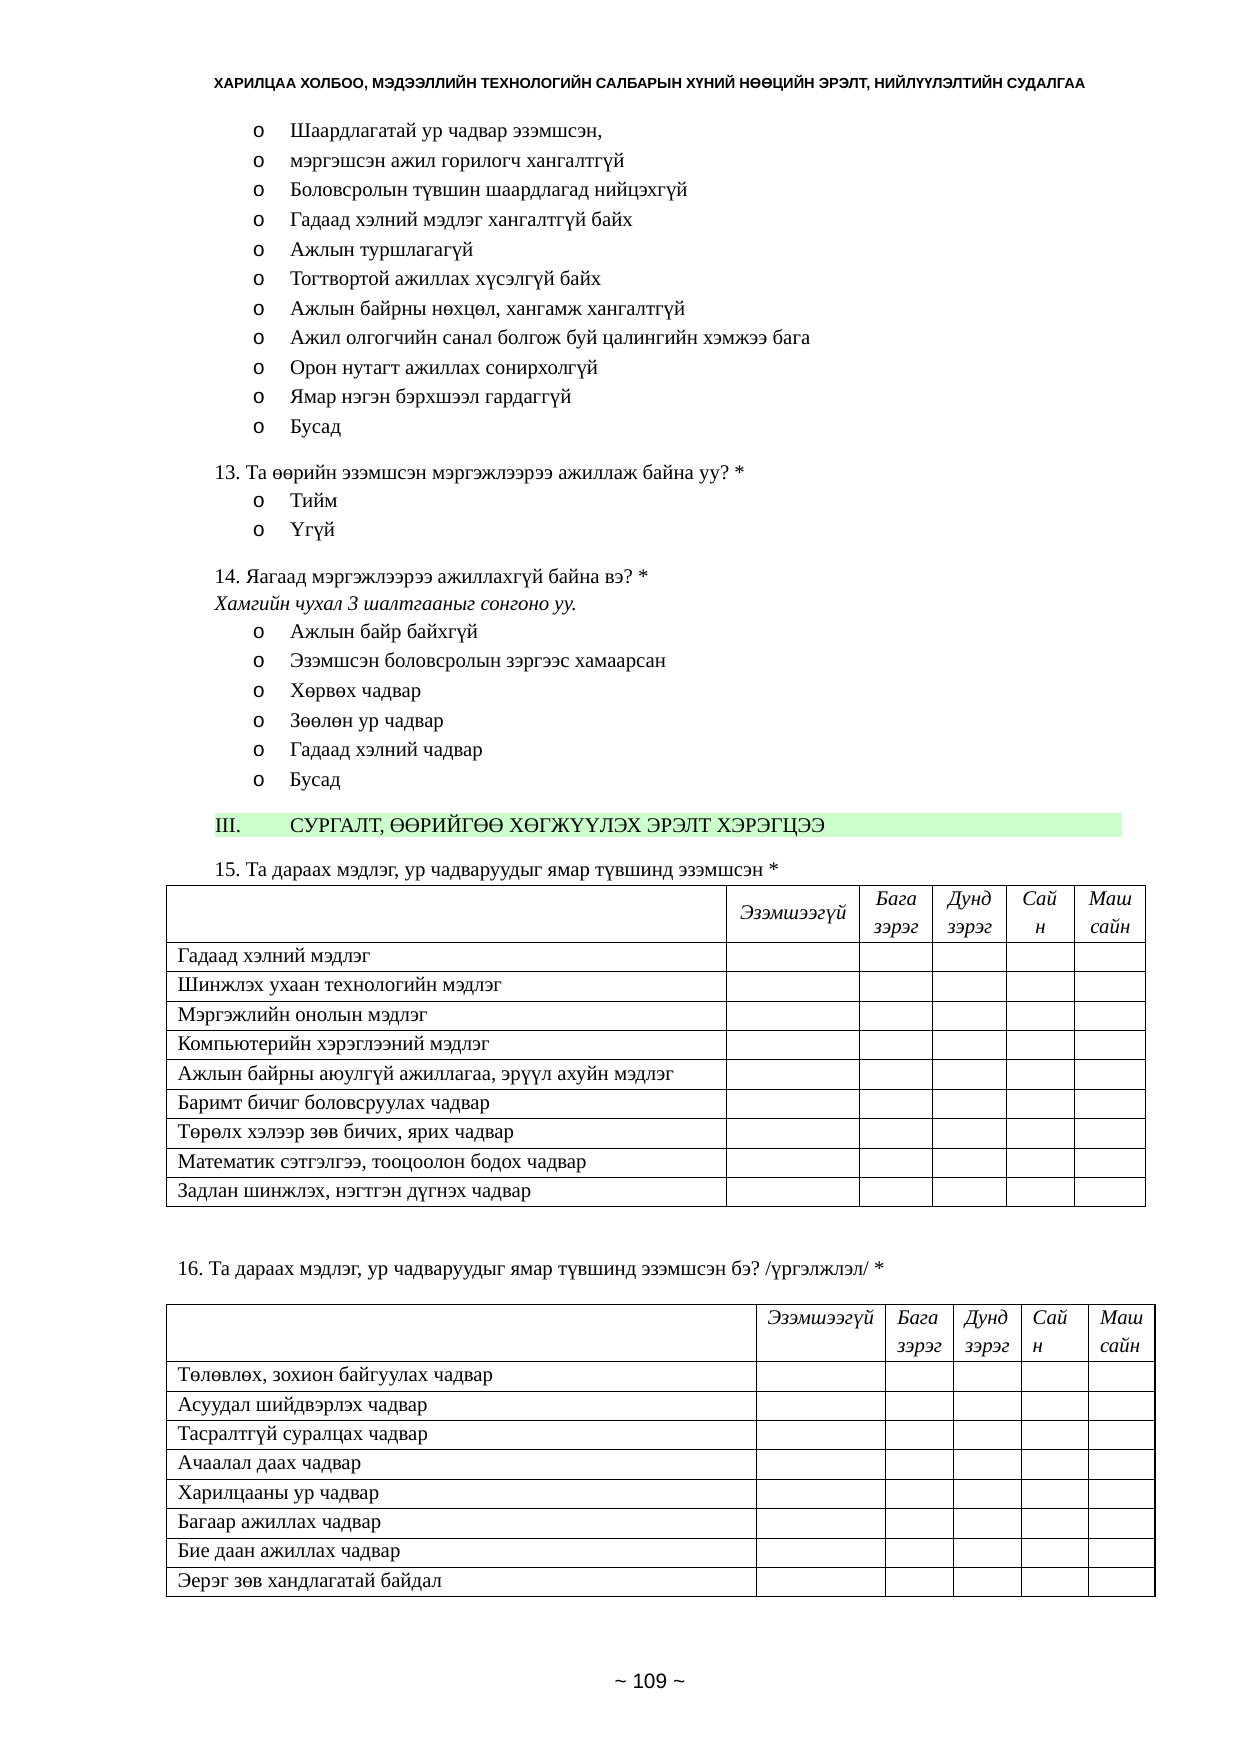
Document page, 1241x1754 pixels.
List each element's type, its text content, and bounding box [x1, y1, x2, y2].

list Эзэмшсэн боловсролын зэргээс хамаарсан [252, 648, 1122, 674]
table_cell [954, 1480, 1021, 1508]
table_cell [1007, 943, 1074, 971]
list Ажлын байр байхгүй [252, 619, 1122, 644]
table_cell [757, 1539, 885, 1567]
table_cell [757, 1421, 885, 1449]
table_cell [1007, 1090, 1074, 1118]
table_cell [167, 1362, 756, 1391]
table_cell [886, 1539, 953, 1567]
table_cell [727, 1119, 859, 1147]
list Боловсролын түвшин шаардлагад нийцэхгүй [252, 177, 1122, 203]
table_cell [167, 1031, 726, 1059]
list Бусад [252, 767, 1122, 792]
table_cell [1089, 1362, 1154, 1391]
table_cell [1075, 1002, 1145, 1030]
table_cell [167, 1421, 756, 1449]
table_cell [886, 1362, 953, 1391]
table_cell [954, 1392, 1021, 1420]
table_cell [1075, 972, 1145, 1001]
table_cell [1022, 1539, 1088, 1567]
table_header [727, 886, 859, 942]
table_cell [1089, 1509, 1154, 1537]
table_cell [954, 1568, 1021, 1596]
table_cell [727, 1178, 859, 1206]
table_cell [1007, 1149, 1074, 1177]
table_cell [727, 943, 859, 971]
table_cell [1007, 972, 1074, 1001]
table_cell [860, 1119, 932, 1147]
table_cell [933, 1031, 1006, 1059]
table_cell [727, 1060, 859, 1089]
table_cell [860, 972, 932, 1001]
list Ажлын туршлагагүй [252, 236, 1122, 262]
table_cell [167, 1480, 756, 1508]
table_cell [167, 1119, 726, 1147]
list Гадаад хэлний чадвар [252, 737, 1122, 763]
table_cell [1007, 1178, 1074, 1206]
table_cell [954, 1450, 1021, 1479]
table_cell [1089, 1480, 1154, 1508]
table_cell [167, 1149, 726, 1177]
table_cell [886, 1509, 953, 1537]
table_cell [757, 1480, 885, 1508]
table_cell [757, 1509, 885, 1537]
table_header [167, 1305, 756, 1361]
list Бусад [252, 414, 1122, 440]
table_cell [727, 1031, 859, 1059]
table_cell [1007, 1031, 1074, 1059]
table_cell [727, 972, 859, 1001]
list Тийм [252, 488, 1122, 513]
list мэргэшсэн ажил горилогч хангалтгүй [252, 148, 1122, 173]
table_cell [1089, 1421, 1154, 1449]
text Хамгийн чухал 3 шалтгааныг сонгоно уу. [214, 591, 1122, 615]
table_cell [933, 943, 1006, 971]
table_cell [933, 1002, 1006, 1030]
list Орон нутагт ажиллах сонирхолгүй [252, 355, 1122, 381]
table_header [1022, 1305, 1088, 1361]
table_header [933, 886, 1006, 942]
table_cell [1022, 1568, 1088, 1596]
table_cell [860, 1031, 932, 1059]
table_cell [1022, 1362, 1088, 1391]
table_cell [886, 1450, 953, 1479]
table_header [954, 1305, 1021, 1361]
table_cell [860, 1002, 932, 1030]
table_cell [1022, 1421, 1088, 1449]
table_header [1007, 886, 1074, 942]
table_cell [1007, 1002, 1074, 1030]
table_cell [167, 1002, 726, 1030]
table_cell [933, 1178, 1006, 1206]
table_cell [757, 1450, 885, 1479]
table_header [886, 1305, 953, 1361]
list Ямар нэгэн бэрхшээл гардаггүй [252, 384, 1122, 410]
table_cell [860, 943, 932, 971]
list Шаардлагатай ур чадвар эзэмшсэн, [252, 118, 1122, 144]
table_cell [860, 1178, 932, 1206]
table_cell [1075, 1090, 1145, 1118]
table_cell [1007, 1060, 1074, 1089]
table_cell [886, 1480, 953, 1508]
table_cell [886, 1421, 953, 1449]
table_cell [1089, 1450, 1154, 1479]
list Зөөлөн ур чадвар [252, 708, 1122, 733]
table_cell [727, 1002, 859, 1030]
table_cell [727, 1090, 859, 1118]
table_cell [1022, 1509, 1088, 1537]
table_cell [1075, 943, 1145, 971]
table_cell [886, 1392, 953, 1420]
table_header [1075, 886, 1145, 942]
list Гадаад хэлний мэдлэг хангалтгүй байх [252, 207, 1122, 233]
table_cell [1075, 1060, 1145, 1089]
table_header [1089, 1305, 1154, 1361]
list Ажлын байрны нөхцөл, хангамж хангалтгүй [252, 296, 1122, 321]
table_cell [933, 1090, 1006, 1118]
list СУРГАЛТ, ӨӨРИЙГӨӨ ХӨГЖҮҮЛЭХ ЭРЭЛТ ХЭРЭГЦЭЭ [215, 813, 1122, 837]
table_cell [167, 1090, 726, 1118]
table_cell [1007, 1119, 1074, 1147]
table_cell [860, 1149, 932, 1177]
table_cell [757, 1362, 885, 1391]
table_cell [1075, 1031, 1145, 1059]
text 13. Та өөрийн эзэмшсэн мэргэжлээрээ ажиллаж байна уу? * [214, 460, 1122, 484]
text 16. Та дараах мэдлэг, ур чадваруудыг ямар түвшинд эзэмшсэн бэ? /үргэлжлэл/ * [177, 1256, 1122, 1280]
text 14. Яагаад мэргэжлээрээ ажиллахгүй байна вэ? * [214, 564, 1122, 588]
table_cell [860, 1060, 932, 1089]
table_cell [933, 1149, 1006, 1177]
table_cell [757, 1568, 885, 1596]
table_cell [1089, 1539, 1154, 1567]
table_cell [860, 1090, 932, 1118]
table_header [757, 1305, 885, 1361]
list Үгүй [252, 517, 1122, 543]
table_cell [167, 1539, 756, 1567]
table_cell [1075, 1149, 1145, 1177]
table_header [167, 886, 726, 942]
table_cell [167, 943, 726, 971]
list Хөрвөх чадвар [252, 678, 1122, 704]
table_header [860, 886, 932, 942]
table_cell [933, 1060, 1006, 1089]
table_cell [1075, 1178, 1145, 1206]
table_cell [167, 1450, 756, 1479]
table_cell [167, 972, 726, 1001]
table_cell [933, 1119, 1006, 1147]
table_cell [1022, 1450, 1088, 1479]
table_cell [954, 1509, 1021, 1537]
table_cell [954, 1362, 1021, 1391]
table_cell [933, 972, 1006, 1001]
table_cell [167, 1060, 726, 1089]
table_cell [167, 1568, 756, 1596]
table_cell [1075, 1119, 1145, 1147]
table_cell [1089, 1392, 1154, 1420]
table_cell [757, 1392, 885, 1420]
list Ажил олгогчийн санал болгож буй цалингийн хэмжээ бага [252, 325, 1122, 351]
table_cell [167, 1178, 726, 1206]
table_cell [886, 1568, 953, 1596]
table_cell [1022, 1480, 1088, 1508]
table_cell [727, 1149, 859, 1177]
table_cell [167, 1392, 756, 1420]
text 15. Та дараах мэдлэг, ур чадваруудыг ямар түвшинд эзэмшсэн * [214, 857, 1122, 881]
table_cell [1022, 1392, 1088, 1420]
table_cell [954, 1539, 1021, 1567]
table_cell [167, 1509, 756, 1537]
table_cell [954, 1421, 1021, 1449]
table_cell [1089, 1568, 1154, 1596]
list Тогтвортой ажиллах хүсэлгүй байх [252, 266, 1122, 292]
